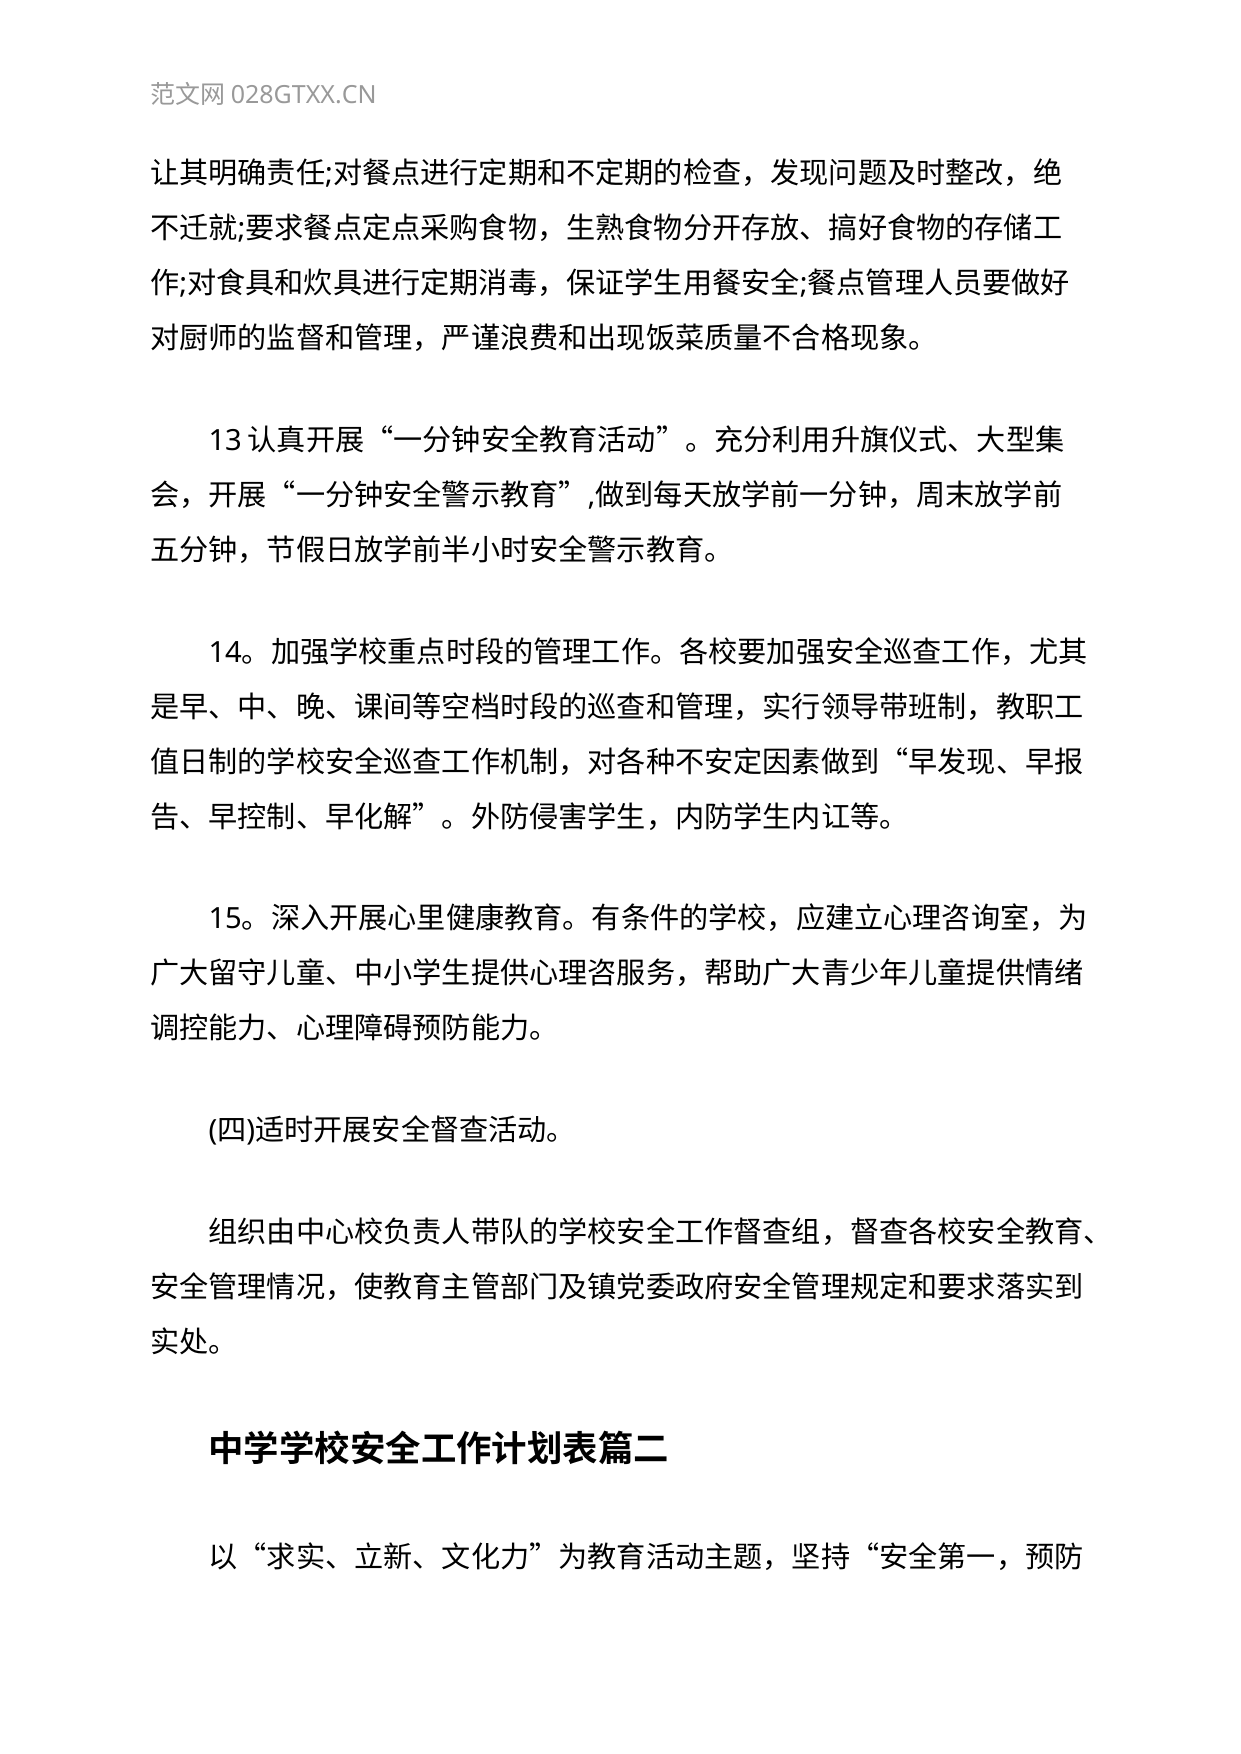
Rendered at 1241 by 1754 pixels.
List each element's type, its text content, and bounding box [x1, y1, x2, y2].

text 13认真开展“一分钟安全教育活动”。充分利用升旗仪式、大型集会，开展“一分钟安全警示教育”,做到每天放学前一分钟，周末放学前五分钟，节假日放学前半小时安全警示教育。 [150, 417, 1090, 569]
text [150, 1534, 1090, 1576]
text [150, 150, 1090, 357]
text 中学学校安全工作计划表篇二 [150, 1420, 1090, 1472]
text 14。加强学校重点时段的管理工作。各校要加强安全巡查工作，尤其是早、中、晚、课间等空档时段的巡查和管理，实行领导带班制，教职工值日制的学校安全巡查工作机制，对各种不安定因素做到“早发现、早报告、早控制、早化解”。外防侵害学生，内防学生内讧等。 [150, 628, 1090, 836]
text (四)适时开展安全督查活动。 [150, 1107, 1090, 1149]
text 组织由中心校负责人带队的学校安全工作督查组，督查各校安全教育、安全管理情况，使教育主管部门及镇党委政府安全管理规定和要求落实到实处。 [150, 1209, 1090, 1361]
text 15。深入开展心里健康教育。有条件的学校，应建立心理咨询室，为广大留守儿童、中小学生提供心理咨服务，帮助广大青少年儿童提供情绪调控能力、心理障碍预防能力。 [150, 895, 1090, 1047]
